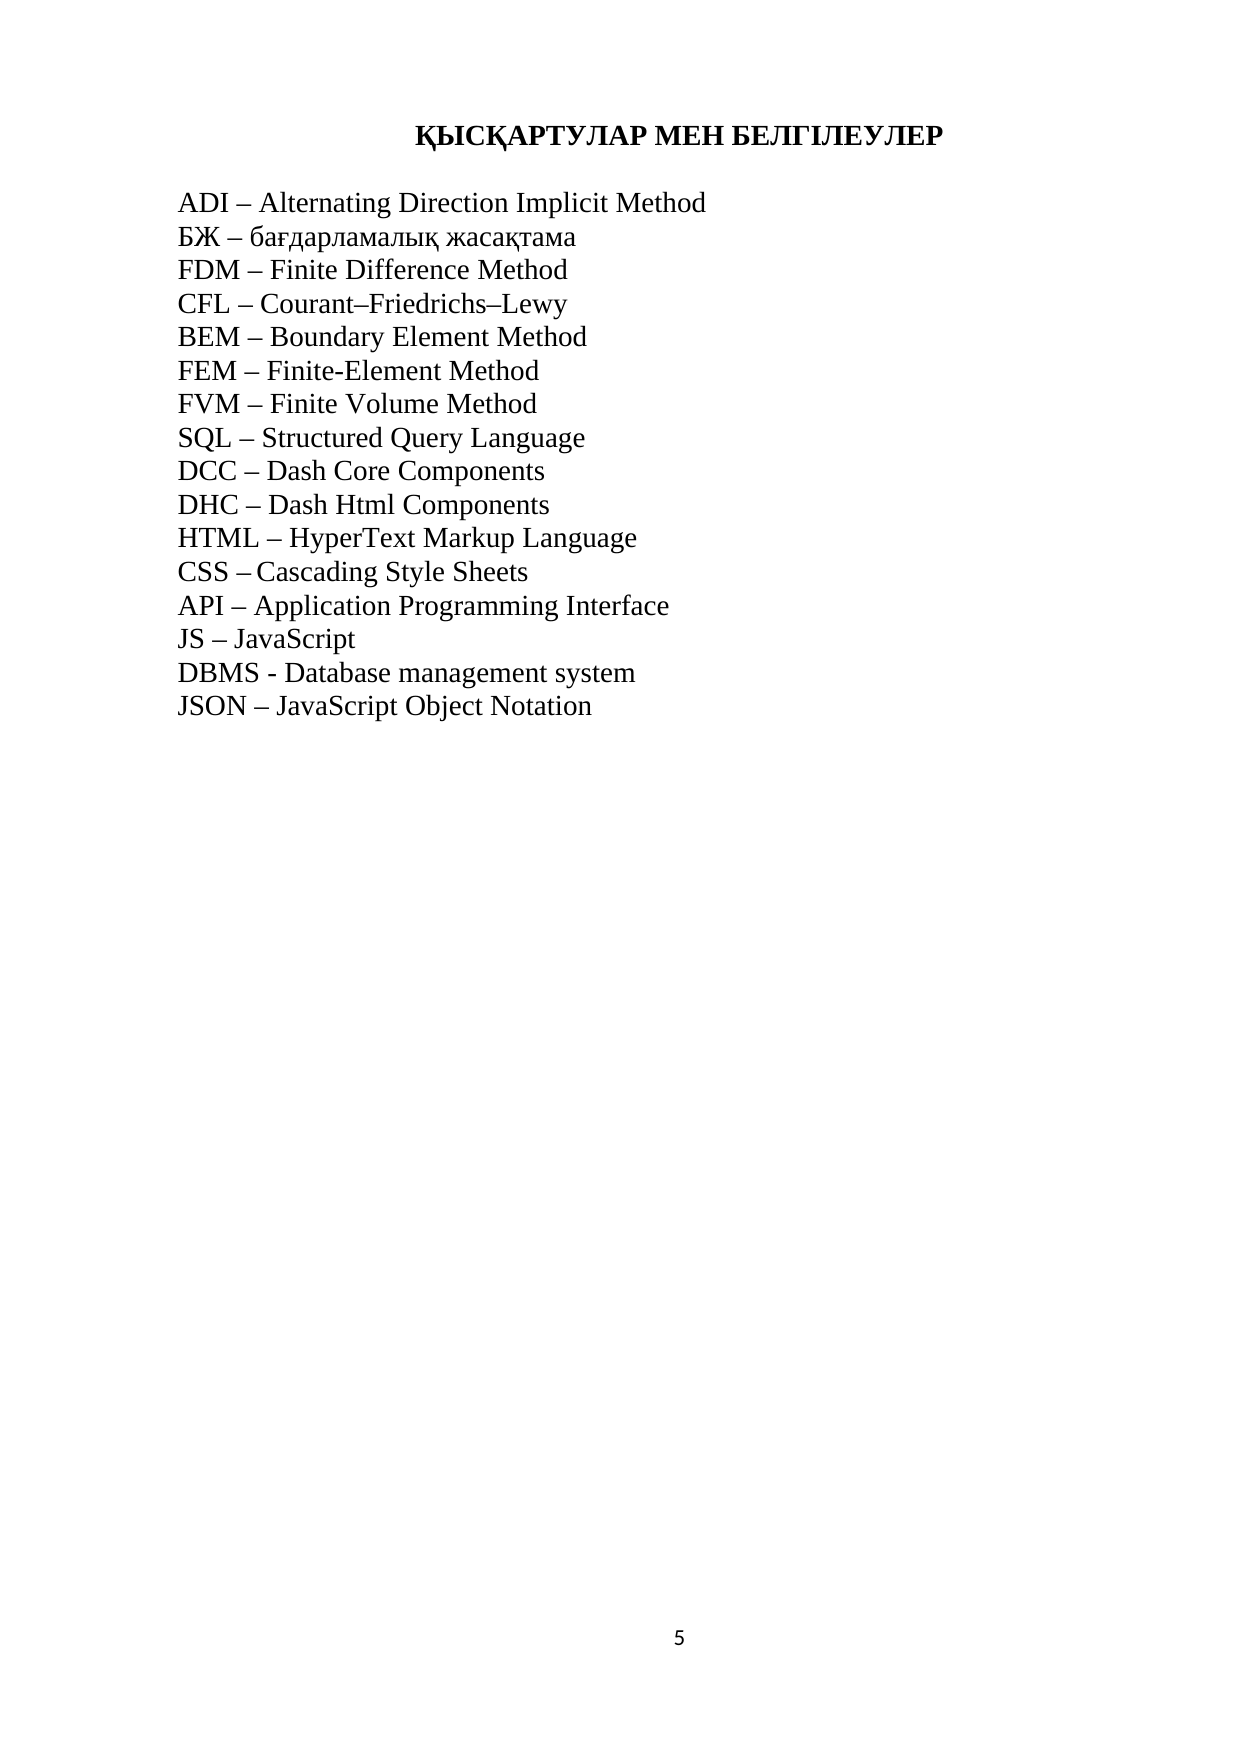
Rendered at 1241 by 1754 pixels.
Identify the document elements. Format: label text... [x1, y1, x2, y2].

text JS – JavaScript [177, 621, 1181, 655]
text FVM – Finite Volume Method [177, 386, 1181, 420]
text CSS – Cascading Style Sheets [177, 554, 1181, 588]
text BEM – Boundary Element Method [177, 319, 1181, 353]
text FEM – Finite-Element Method [177, 353, 1181, 386]
text DHC – Dash Html Components [177, 487, 1181, 521]
text CFL – Courant–Friedrichs–Lewy [177, 286, 1181, 319]
text SQL – Structured Query Language [177, 420, 1181, 453]
text DBMS - Database management system [177, 655, 1181, 688]
text ADI – Alternating Direction Implicit Method [177, 185, 1181, 219]
text FDM – Finite Difference Method [177, 252, 1181, 286]
text ҚЫСҚАРТУЛАР МЕН БЕЛГІЛЕУЛЕР [177, 118, 1181, 152]
text JSON – JavaScript Object Notation [177, 688, 1181, 722]
text HTML – HyperText Markup Language [177, 521, 1181, 554]
text API – Application Programming Interface [177, 588, 1181, 621]
text БЖ – бағдарламалық жасақтама [177, 219, 1181, 252]
text DCC – Dash Core Components [177, 453, 1181, 487]
